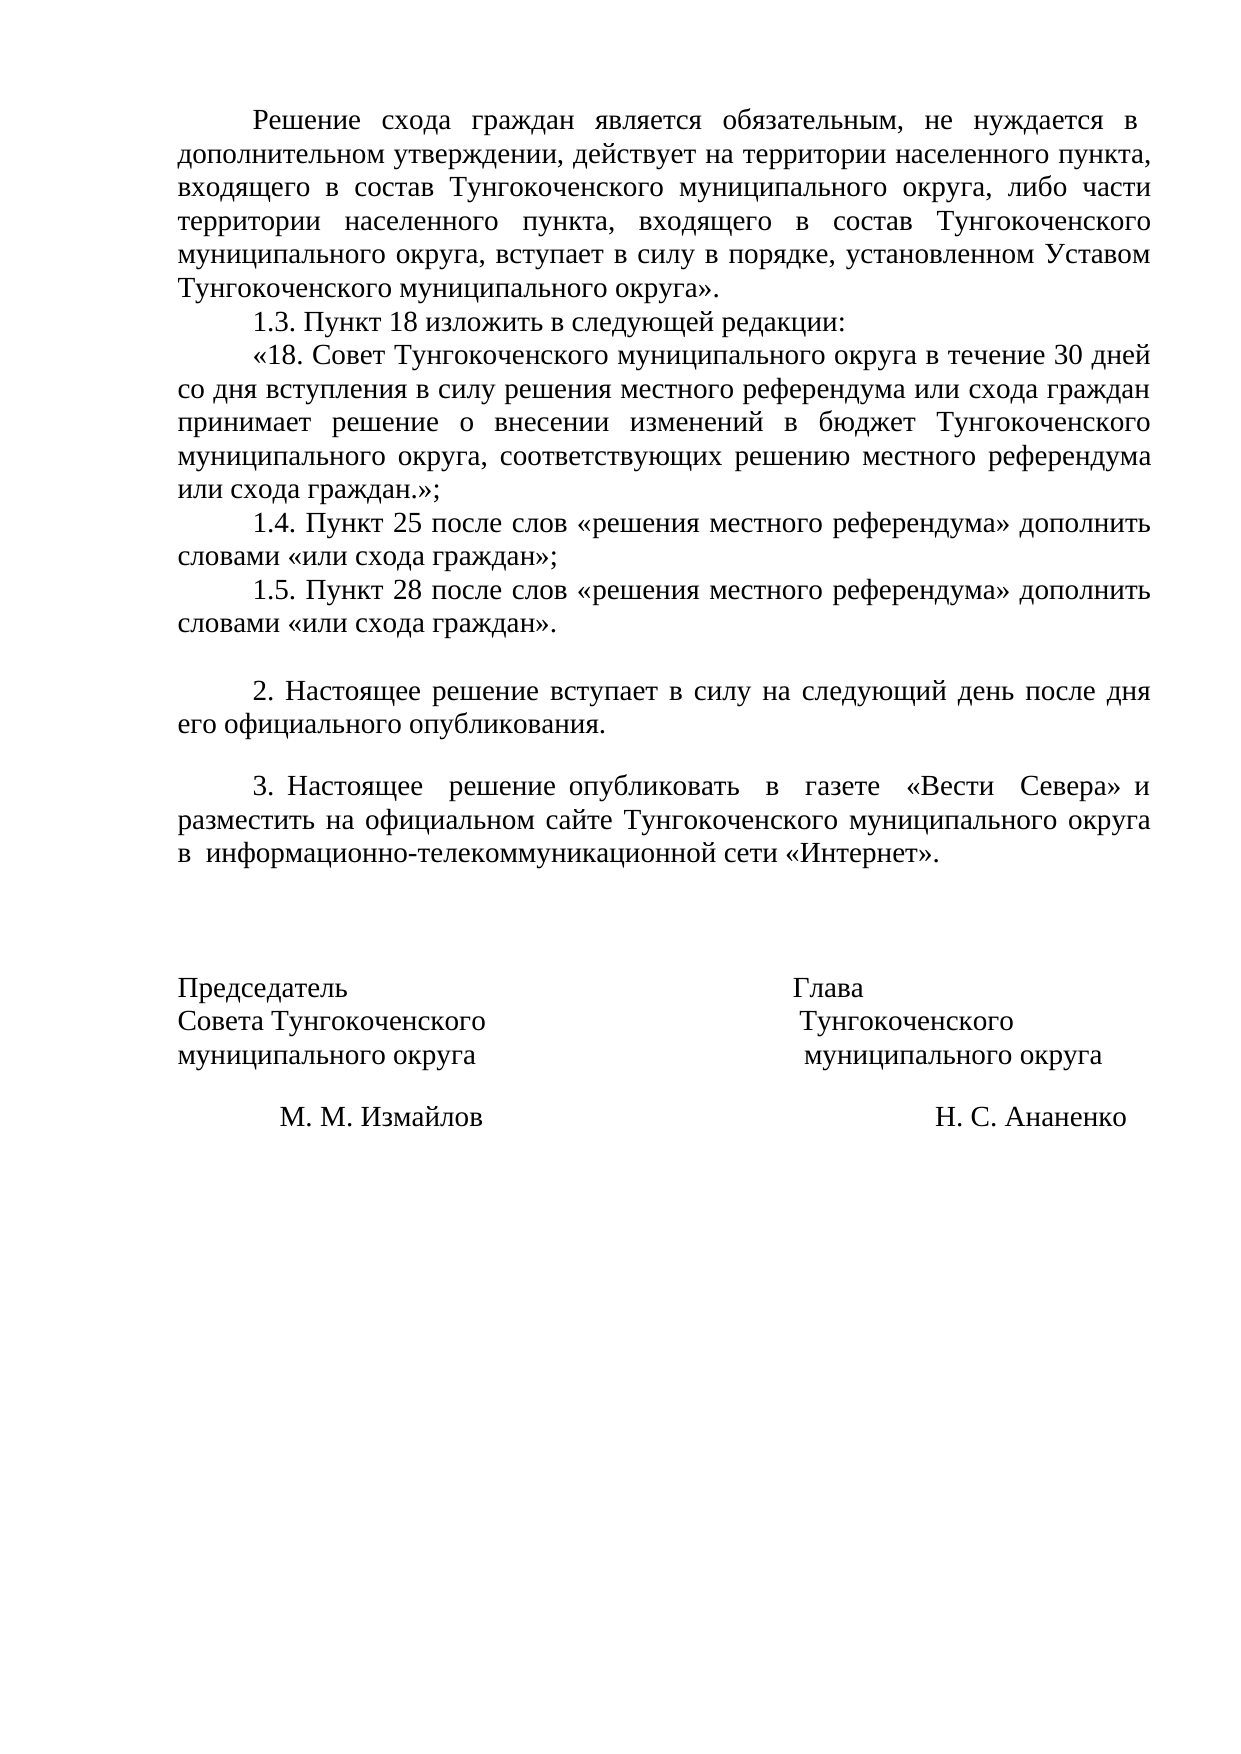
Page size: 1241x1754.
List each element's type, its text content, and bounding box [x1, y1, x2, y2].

text муниципального округа муниципального округа [177, 1037, 1152, 1070]
text М. М. Измайлов Н. С. Ананенко [177, 1099, 1164, 1133]
text 1.5. Пункт 28 после слов «решения местного референдума» дополнить словами «или схода граждан». [177, 572, 1152, 639]
text 3. Настоящее решение опубликовать в газете «Вести Севера» и разместить на официальном сайте Тунгокоченского муниципального округа в информационно-телекоммуникационной сети «Интернет». [177, 768, 1152, 869]
text Решение схода граждан является обязательным, не нуждается в дополнительном утверждении, действует на территории населенного пункта, входящего в состав Тунгокоченского муниципального округа, либо части территории населенного пункта, входящего в состав Тунгокоченского муниципального округа, вступает в силу в порядке, установленном Уставом Тунгокоченского муниципального округа». [177, 102, 1152, 304]
text Совета Тунгокоченского Тунгокоченского [177, 1003, 1152, 1037]
text 2. Настоящее решение вступает в силу на следующий день после дня его официального опубликования. [177, 673, 1152, 740]
text Председатель Глава [177, 970, 1152, 1003]
text 1.3. Пункт 18 изложить в следующей редакции: [177, 304, 1152, 337]
text «18. Совет Тунгокоченского муниципального округа в течение 30 дней со дня вступления в силу решения местного референдума или схода граждан принимает решение о внесении изменений в бюджет Тунгокоченского муниципального округа, соответствующих решению местного референдума или схода граждан.»; [177, 337, 1152, 505]
text 1.4. Пункт 25 после слов «решения местного референдума» дополнить словами «или схода граждан»; [177, 505, 1152, 572]
